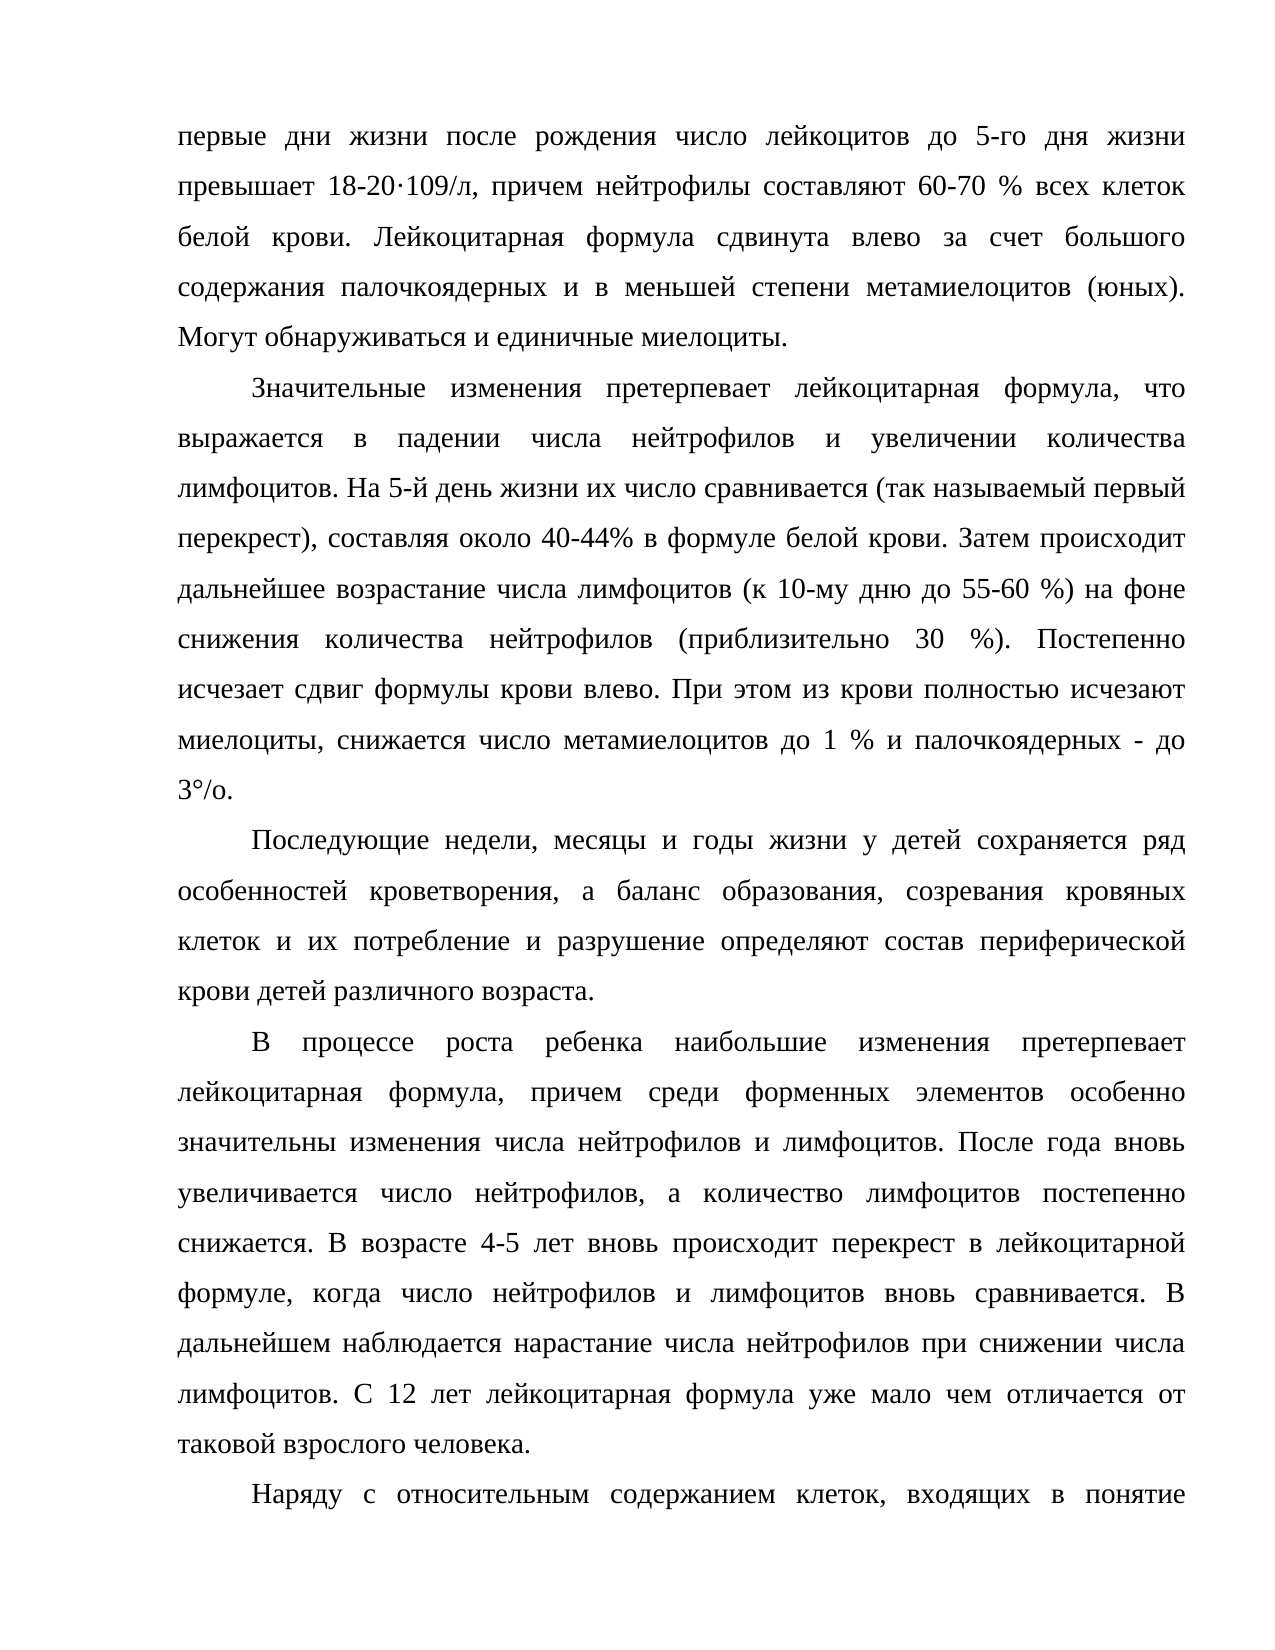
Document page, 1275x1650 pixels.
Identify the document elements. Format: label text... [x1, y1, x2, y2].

text Последующие недели, месяцы и годы жизни у детей сохраняется ряд особенностей кроветворения, а баланс образования, созревания кровяных клеток и их потребление и разрушение определяют состав периферической крови детей различного возраста. [177, 822, 1186, 1007]
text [177, 118, 1186, 353]
text Значительные изменения претерпевает лейкоцитарная формула, что выражается в падении числа нейтрофилов и увеличении количества лимфоцитов. На 5-й день жизни их число сравнивается (так называемый первый перекрест), составляя около 40-44% в формуле белой крови. Затем происходит дальнейшее возрастание числа лимфоцитов (к 10-му дню до 55-60 %) на фоне снижения количества нейтрофилов (приблизительно 30 %). Постепенно исчезает сдвиг формулы крови влево. При этом из крови полностью исчезают миелоциты, снижается число метамиелоцитов до 1 % и палочкоядерных - до 3°/о. [177, 370, 1186, 806]
text В процессе роста ребенка наибольшие изменения претерпевает лейкоцитарная формула, причем среди форменных элементов особенно значительны изменения числа нейтрофилов и лимфоцитов. После года вновь увеличивается число нейтрофилов, а количество лимфоцитов постепенно снижается. В возрасте 4-5 лет вновь происходит перекрест в лейкоцитарной формуле, когда число нейтрофилов и лимфоцитов вновь сравнивается. В дальнейшем наблюдается нарастание числа нейтрофилов при снижении числа лимфоцитов. С 12 лет лейкоцитарная формула уже мало чем отличается от таковой взрослого человека. [177, 1024, 1186, 1460]
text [177, 1477, 1186, 1510]
